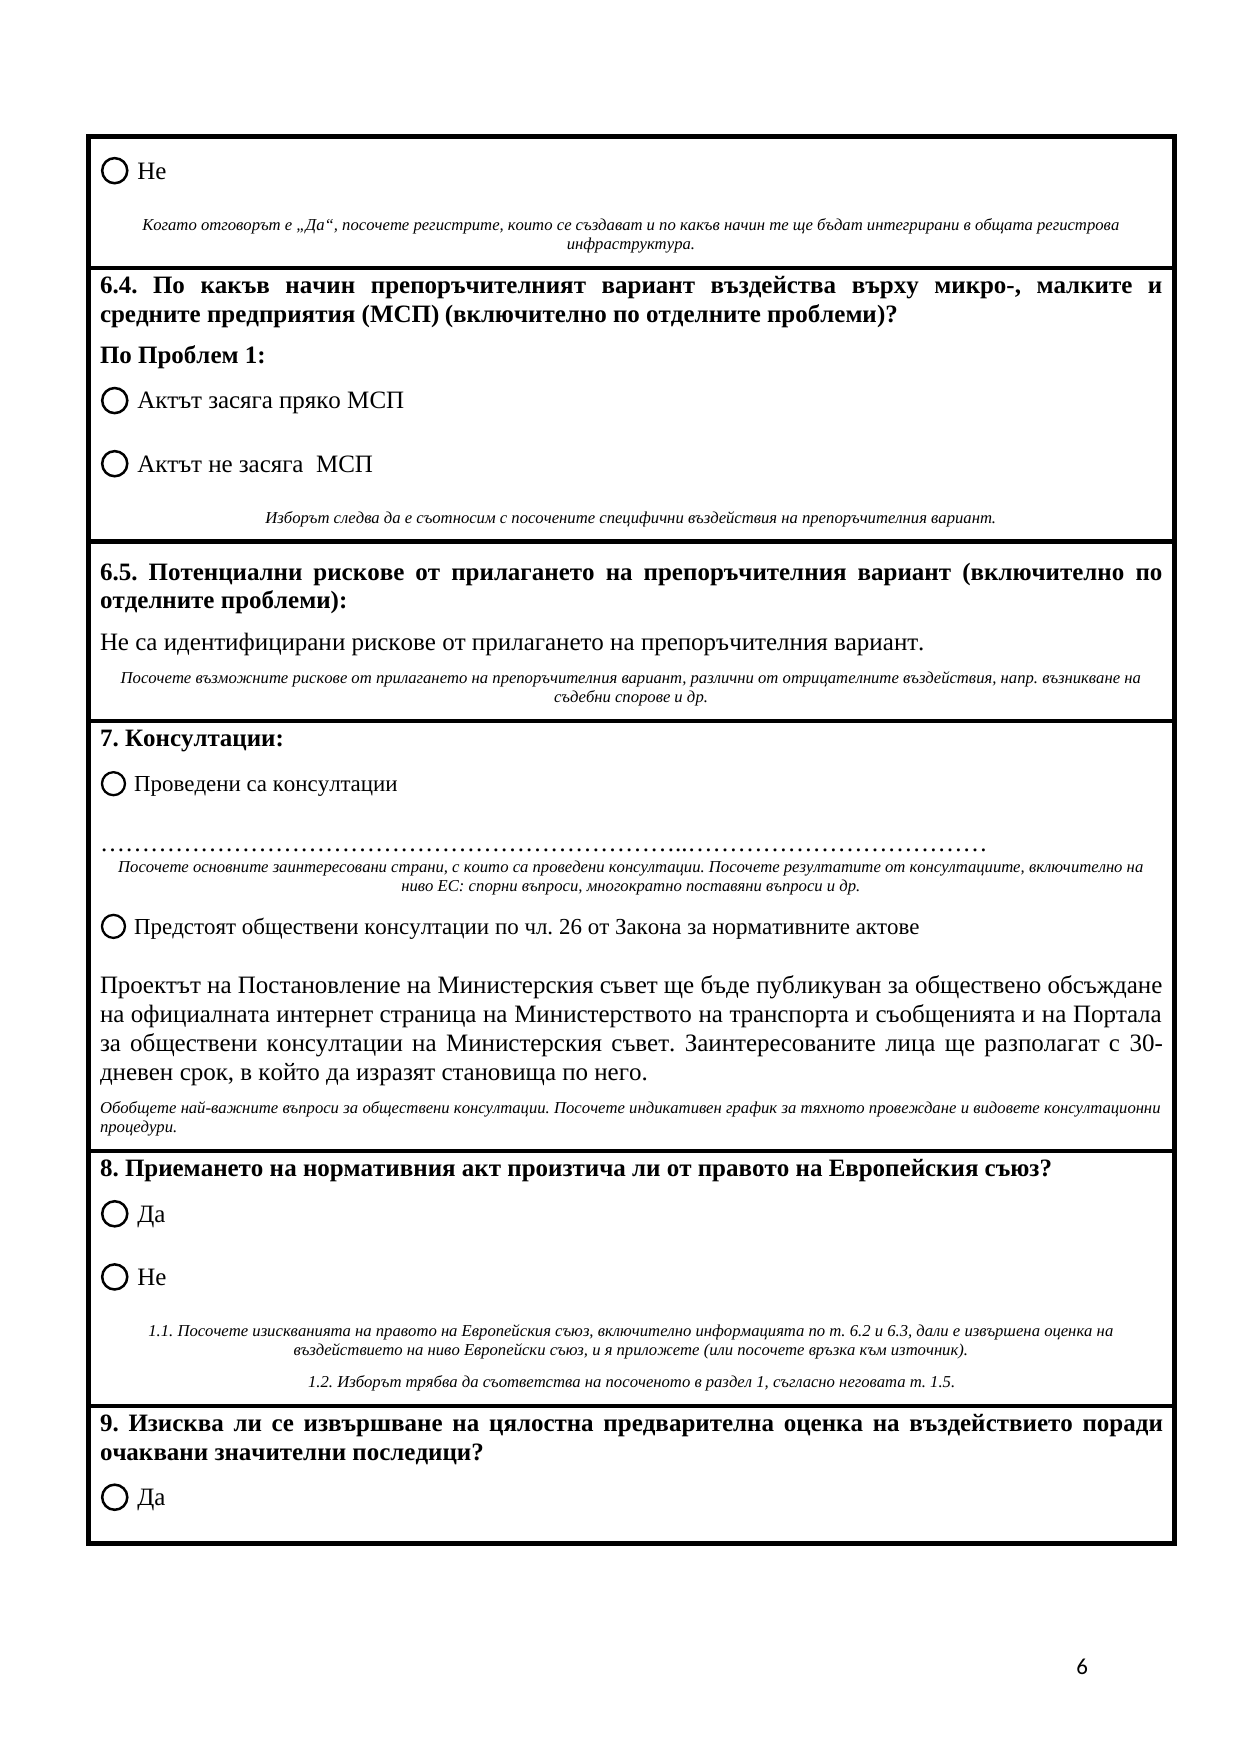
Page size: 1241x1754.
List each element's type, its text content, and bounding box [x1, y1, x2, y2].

table_cell 6.4. По какъв начин препоръчителният вариант въздейства върху микро-, малките и средните предприятия (МСП) (включително по отделните проблеми)? По Проблем 1: Изборът следва да е съотносим с посочените специфични въздействия на препоръчителния вариант. [91, 270, 1172, 539]
table_cell 7. Консултации: ……………………………………………………………..……………………………… Посочете основните заинтересовани страни, с които са проведени консултации. Посочете резултатите от консултациите, включително на ниво ЕС: спорни въпроси, многократно поставяни въпроси и др. Проектът на Постановление на Министерския съвет ще бъде публикуван за обществено обсъждане на официалната интернет страница на Министерството на транспорта и съобщенията и на Портала за обществени консултации на Министерския съвет. Заинтересованите лица ще разполагат с 30-дневен срок, в който да изразят становища по него. Обобщете най-важните въпроси за обществени консултации. Посочете индикативен график за тяхното провеждане и видовете консултационни процедури. [91, 723, 1172, 1149]
table_cell 6.5. Потенциални рискове от прилагането на препоръчителния вариант (включително по отделните проблеми): Не са идентифицирани рискове от прилагането на препоръчителния вариант. Посочете възможните рискове от прилагането на препоръчителния вариант, различни от отрицателните въздействия, напр. възникване на съдебни спорове и др. [91, 544, 1172, 719]
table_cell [91, 1408, 1172, 1541]
table_cell 8. Приемането на нормативния акт произтича ли от правото на Европейския съюз? 1.1. Посочете изискванията на правото на Европейския съюз, включително информацията по т. 6.2 и 6.3, дали е извършена оценка на въздействието на ниво Европейски съюз, и я приложете (или посочете връзка към източник). 1.2. Изборът трябва да съответства на посоченото в раздел 1, съгласно неговата т. 1.5. [91, 1153, 1172, 1403]
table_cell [91, 139, 1172, 266]
